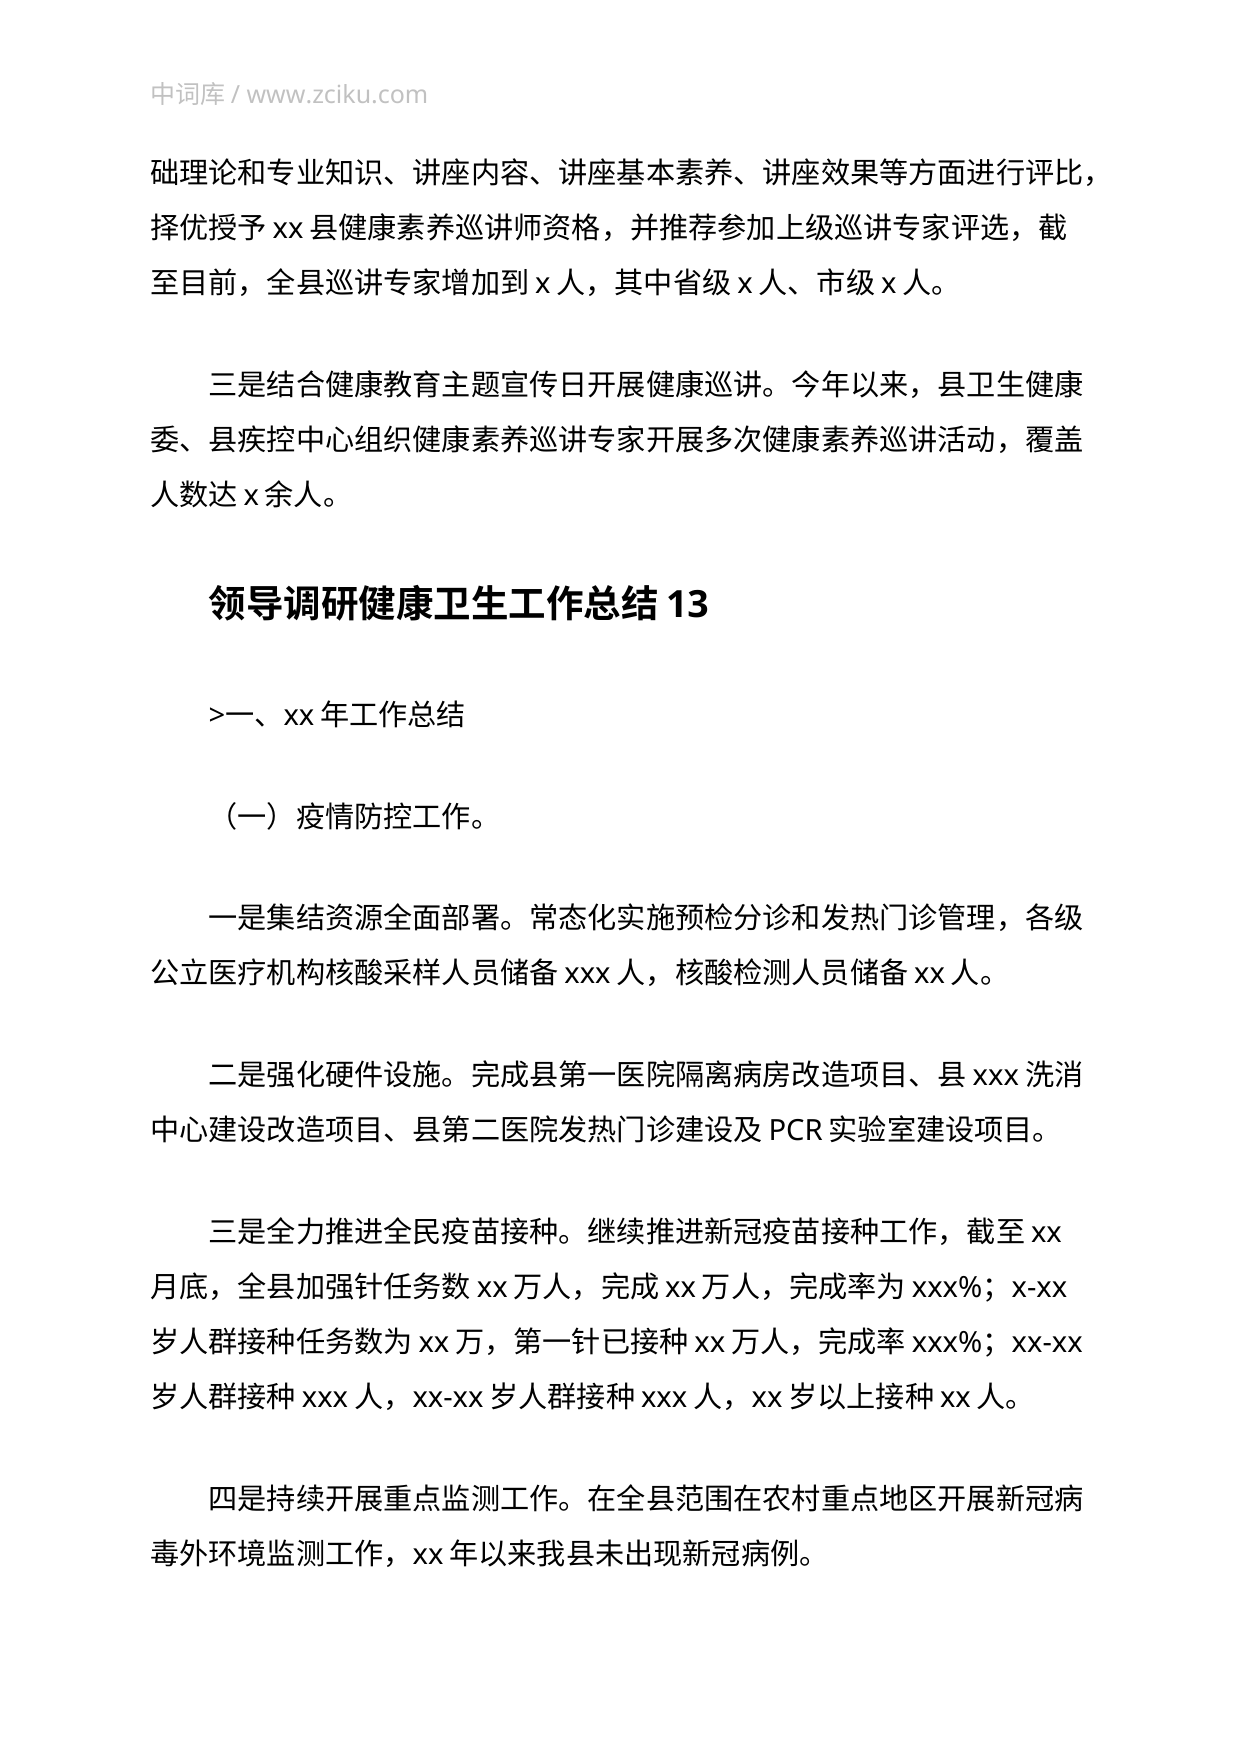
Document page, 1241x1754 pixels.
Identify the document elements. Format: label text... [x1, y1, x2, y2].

text 四是持续开展重点监测工作。在全县范围在农村重点地区开展新冠病毒外环境监测工作，xx年以来我县未出现新冠病例。 [150, 1476, 1090, 1573]
text 三是结合健康教育主题宣传日开展健康巡讲。今年以来，县卫生健康委、县疾控中心组织健康素养巡讲专家开展多次健康素养巡讲活动，覆盖人数达x余人。 [150, 362, 1090, 514]
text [150, 150, 1090, 302]
text 领导调研健康卫生工作总结13 [150, 574, 1090, 628]
text 三是全力推进全民疫苗接种。继续推进新冠疫苗接种工作，截至xx月底，全县加强针任务数xx万人，完成xx万人，完成率为xxx%；x-xx岁人群接种任务数为xx万，第一针已接种xx万人，完成率xxx%；xx-xx岁人群接种xxx人，xx-xx岁人群接种xxx人，xx岁以上接种xx人。 [150, 1209, 1090, 1416]
text >一、xx年工作总结 [150, 691, 1090, 734]
text 一是集结资源全面部署。常态化实施预检分诊和发热门诊管理，各级公立医疗机构核酸采样人员储备xxx人，核酸检测人员储备xx人。 [150, 895, 1090, 992]
text 二是强化硬件设施。完成县第一医院隔离病房改造项目、县xxx洗消中心建设改造项目、县第二医院发热门诊建设及PCR实验室建设项目。 [150, 1052, 1090, 1149]
text （一）疫情防控工作。 [150, 793, 1090, 836]
